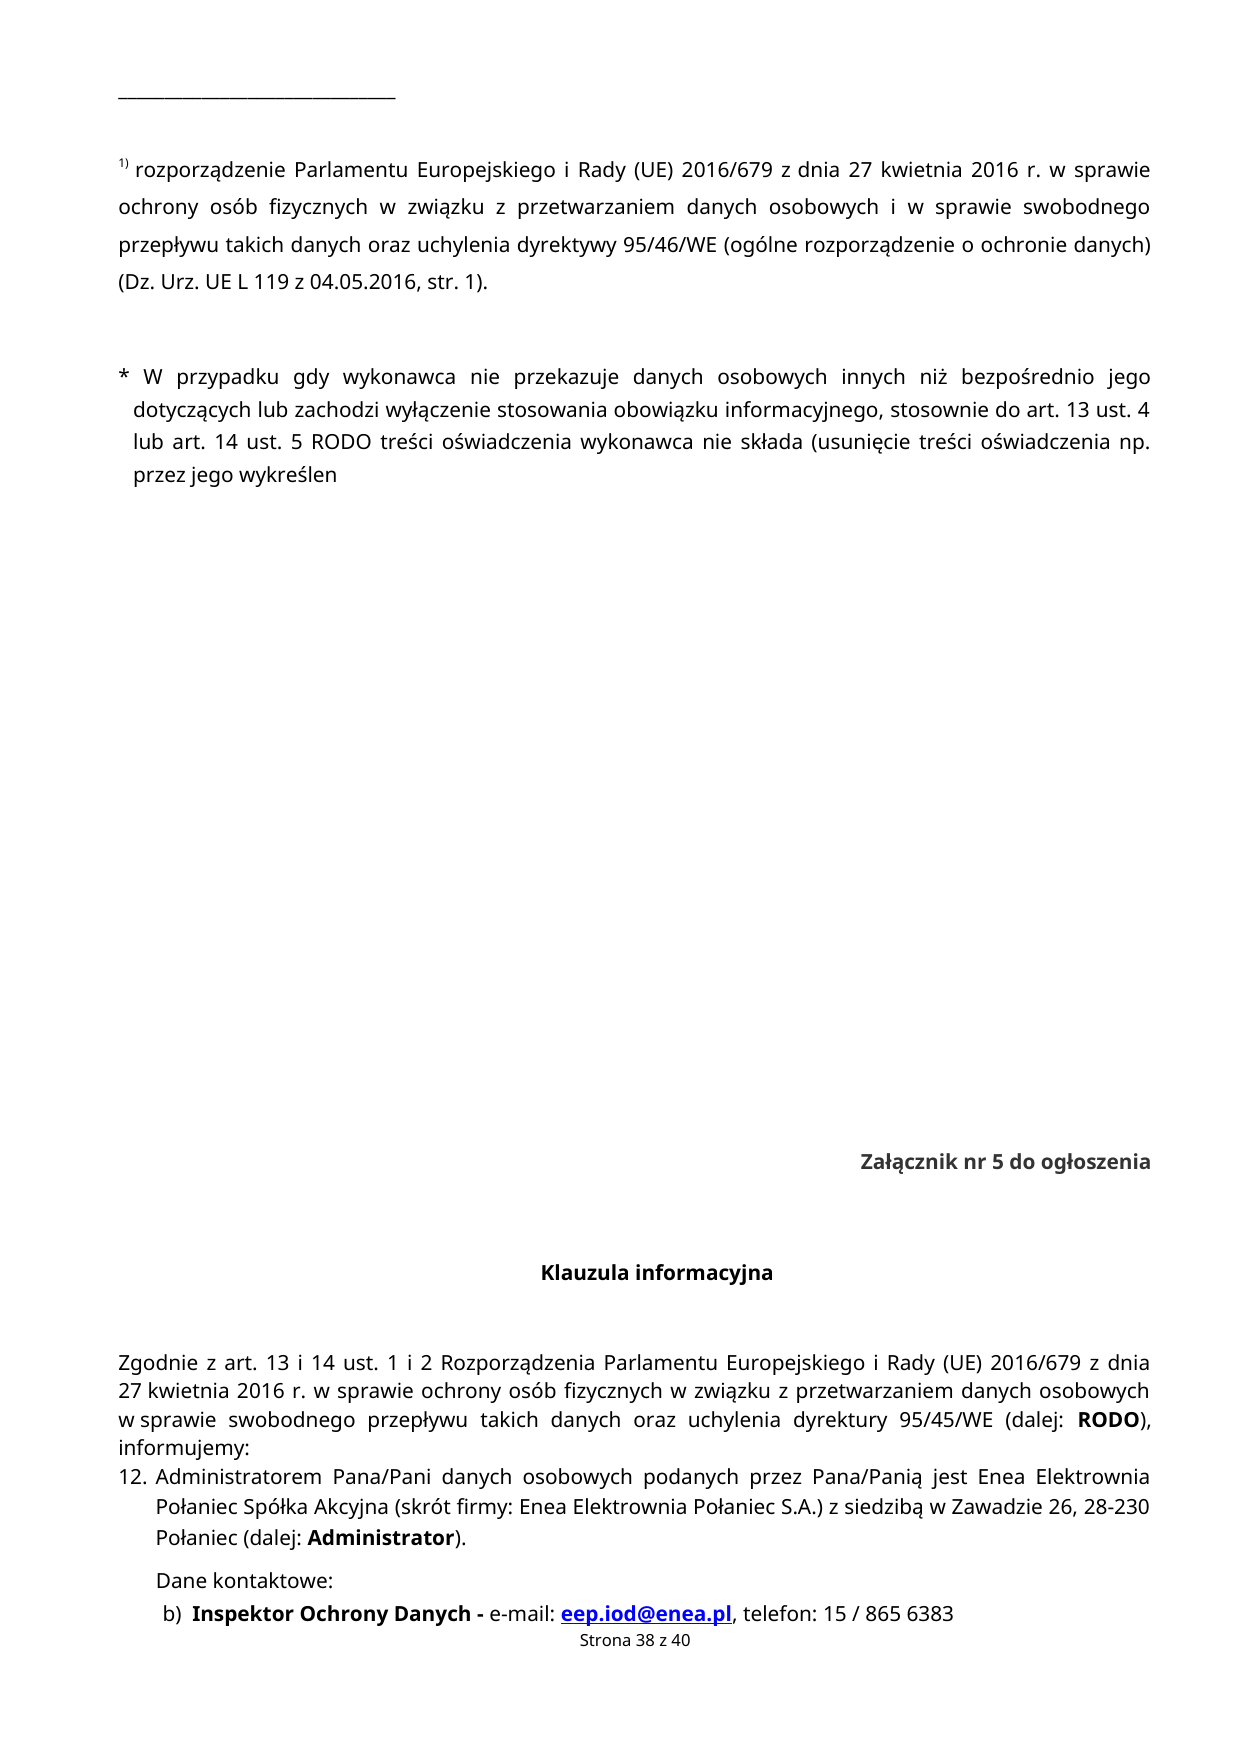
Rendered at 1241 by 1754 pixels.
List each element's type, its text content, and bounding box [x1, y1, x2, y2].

list Klauzula informacyjna [162, 1258, 1152, 1286]
text Załącznik nr 5 do ogłoszenia [118, 1147, 1152, 1176]
text * W przypadku gdy wykonawca nie przekazuje danych osobowych innych niż bezpośrednio jego dotyczących lub zachodzi wyłączenie stosowania obowiązku informacyjnego, stosownie do art. 13 ust. 4 lub art. 14 ust. 5 RODO treści oświadczenia wykonawca nie składa (usunięcie treści oświadczenia np. przez jego wykreślen [118, 362, 1152, 488]
text Zgodnie z art. 13 i 14 ust. 1 i 2 Rozporządzenia Parlamentu Europejskiego i Rady (UE) 2016/679 z dnia 27 kwietnia 2016 r. w sprawie ochrony osób fizycznych w związku z przetwarzaniem danych osobowych w sprawie swobodnego przepływu takich danych oraz uchylenia dyrektury 95/45/WE (dalej: RODO), informujemy: [118, 1348, 1152, 1462]
list Dane kontaktowe: [156, 1566, 1152, 1594]
text 1) rozporządzenie Parlamentu Europejskiego i Rady (UE) 2016/679 z dnia 27 kwietnia 2016 r. w sprawie ochrony osób fizycznych w związku z przetwarzaniem danych osobowych i w sprawie swobodnego przepływu takich danych oraz uchylenia dyrektywy 95/46/WE (ogólne rozporządzenie o ochronie danych) (Dz. Urz. UE L 119 z 04.05.2016, str. 1). [118, 146, 1152, 296]
list Inspektor Ochrony Danych - e-mail: eep.iod@enea.pl, telefon: 15 / 865 6383 [162, 1599, 1152, 1627]
text ______________________________ [118, 74, 1152, 102]
list Administratorem Pana/Pani danych osobowych podanych przez Pana/Panią jest Enea Elektrownia Połaniec Spółka Akcyjna (skrót firmy: Enea Elektrownia Połaniec S.A.) z siedzibą w Zawadzie 26, 28-230 Połaniec (dalej: Administrator). [118, 1462, 1152, 1551]
